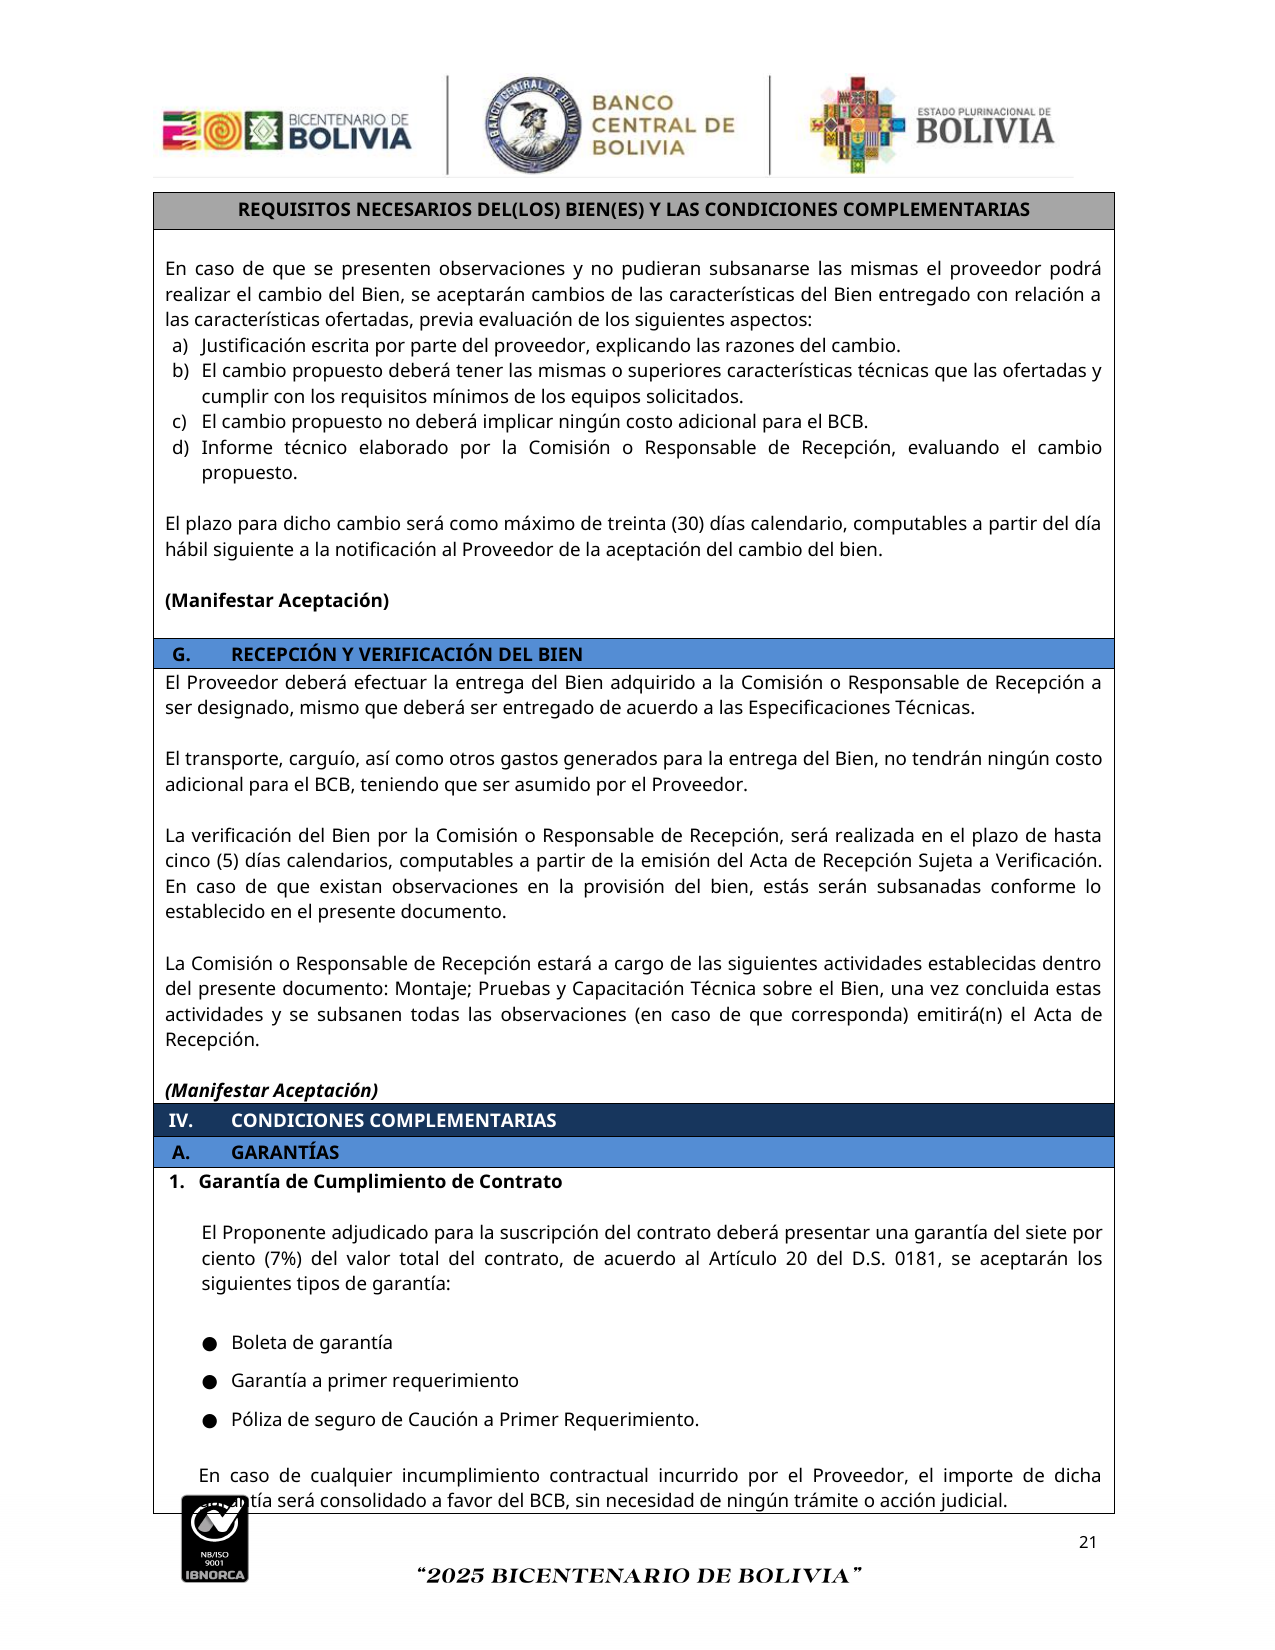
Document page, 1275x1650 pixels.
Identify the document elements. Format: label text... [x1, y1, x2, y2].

picture [153, 73, 1074, 178]
table_header REQUISITOS NECESARIOS DEL(LOS) BIEN(ES) Y LAS CONDICIONES COMPLEMENTARIAS [154, 193, 1114, 229]
picture [0, 1492, 1275, 1650]
table_cell RECEPCIÓN Y VERIFICACIÓN DEL BIEN [154, 639, 1114, 668]
table_cell El Proveedor deberá efectuar la entrega del Bien adquirido a la Comisión o Responsable de Recepción a ser designado, mismo que deberá ser entregado de acuerdo a las Especificaciones Técnicas. El transporte, carguío, así como otros gastos generados para la entrega del Bien, no tendrán ningún costo adicional para el BCB, teniendo que ser asumido por el Proveedor. La verificación del Bien por la Comisión o Responsable de Recepción, será realizada en el plazo de hasta cinco (5) días calendarios, computables a partir de la emisión del Acta de Recepción Sujeta a Verificación. En caso de que existan observaciones en la provisión del bien, estás serán subsanadas conforme lo establecido en el presente documento. La Comisión o Responsable de Recepción estará a cargo de las siguientes actividades establecidas dentro del presente documento: Montaje; Pruebas y Capacitación Técnica sobre el Bien, una vez concluida estas actividades y se subsanen todas las observaciones (en caso de que corresponda) emitirá(n) el Acta de Recepción. (Manifestar Aceptación) [154, 669, 1114, 1103]
table_cell En caso de que se presenten observaciones y no pudieran subsanarse las mismas el proveedor podrá realizar el cambio del Bien, se aceptarán cambios de las características del Bien entregado con relación a las características ofertadas, previa evaluación de los siguientes aspectos: Justificación escrita por parte del proveedor, explicando las razones del cambio. El cambio propuesto deberá tener las mismas o superiores características técnicas que las ofertadas y cumplir con los requisitos mínimos de los equipos solicitados. El cambio propuesto no deberá implicar ningún costo adicional para el BCB. Informe técnico elaborado por la Comisión o Responsable de Recepción, evaluando el cambio propuesto. El plazo para dicho cambio será como máximo de treinta (30) días calendario, computables a partir del día hábil siguiente a la notificación al Proveedor de la aceptación del cambio del bien. (Manifestar Aceptación) [154, 230, 1114, 638]
table_cell GARANTÍAS [154, 1137, 1114, 1167]
table_cell CONDICIONES COMPLEMENTARIAS [154, 1104, 1114, 1136]
